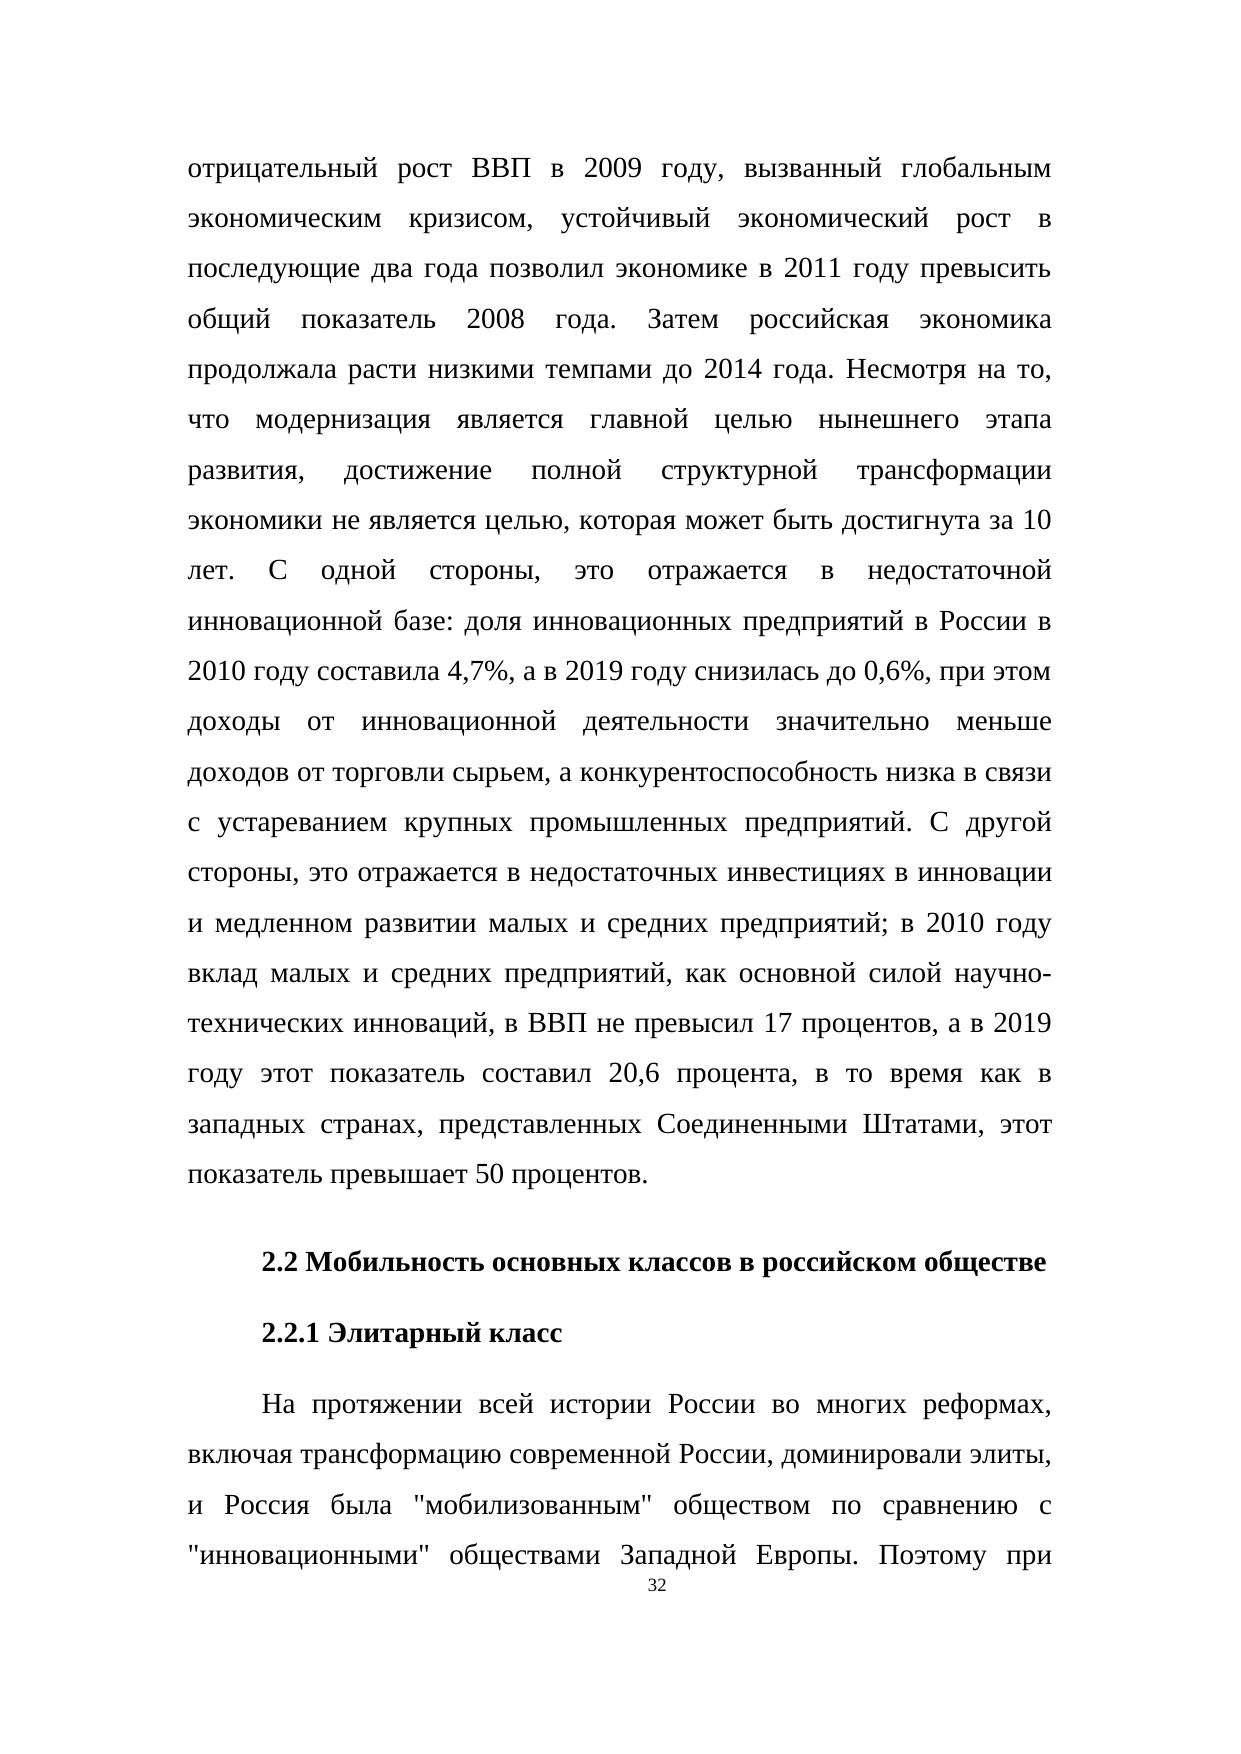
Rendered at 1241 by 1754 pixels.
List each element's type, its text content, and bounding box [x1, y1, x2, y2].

subtitle 2.2 Мобильность основных классов в российском обществе [187, 1244, 1053, 1278]
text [187, 150, 1053, 1190]
subtitle 2.2.1 Элитарный класс [187, 1315, 1053, 1349]
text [187, 1386, 1053, 1571]
